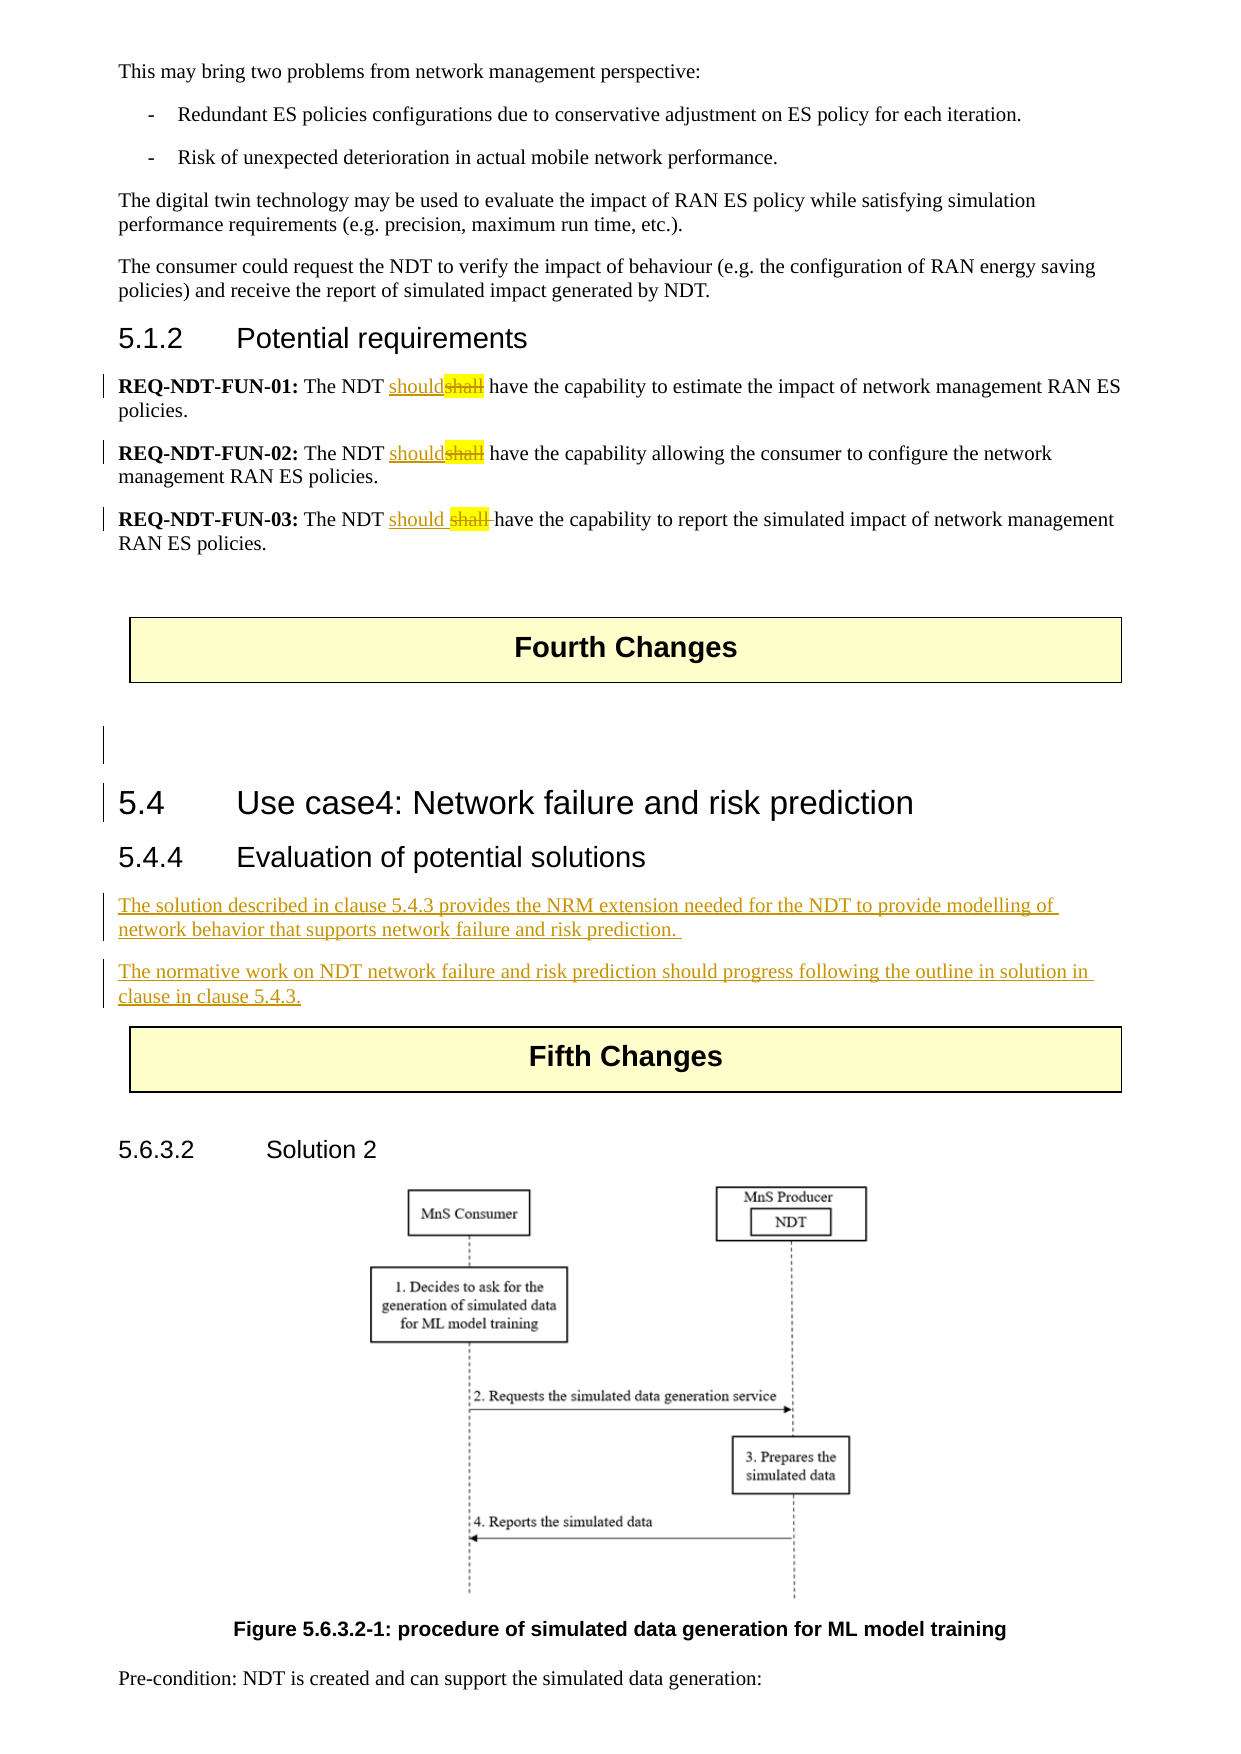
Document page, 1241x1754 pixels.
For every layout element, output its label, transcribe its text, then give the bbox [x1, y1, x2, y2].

subtitle 5.6.3.2 Solution 2 [118, 1135, 1122, 1164]
text - Redundant ES policies configurations due to conservative adjustment on ES policy for each iteration. [148, 102, 1122, 126]
text REQ-NDT-FUN-02: The NDT have the capability allowing the consumer to configure the network management RAN ES policies. [118, 440, 1122, 488]
text - Risk of unexpected deterioration in actual mobile network performance. [148, 145, 1122, 169]
text REQ-NDT-FUN-01: The NDT have the capability to estimate the impact of network management RAN ES policies. [118, 373, 1122, 422]
subtitle 5.4.4 Evaluation of potential solutions [118, 840, 1122, 874]
text The digital twin technology may be used to evaluate the impact of RAN ES policy while satisfying simulation performance requirements (e.g. precision, maximum run time, etc.). [118, 187, 1122, 236]
text Pre-condition: NDT is created and can support the simulated data generation: [118, 1666, 1122, 1690]
text Figure 5.6.3.2-1: procedure of simulated data generation for ML model training [118, 1617, 1122, 1641]
text This may bring two problems from network management perspective: [118, 59, 1122, 83]
subtitle 5.4 Use case4: Network failure and risk prediction [118, 783, 1122, 822]
table_header Fourth Changes [131, 618, 1121, 682]
text The consumer could request the NDT to verify the impact of behaviour (e.g. the configuration of RAN energy saving policies) and receive the report of simulated impact generated by NDT. [118, 254, 1122, 302]
subtitle 5.1.2 Potential requirements [118, 321, 1122, 355]
text REQ-NDT-FUN-03: The NDT have the capability to report the simulated impact of network management RAN ES policies. [118, 507, 1122, 555]
table_header Fifth Changes [131, 1028, 1121, 1091]
